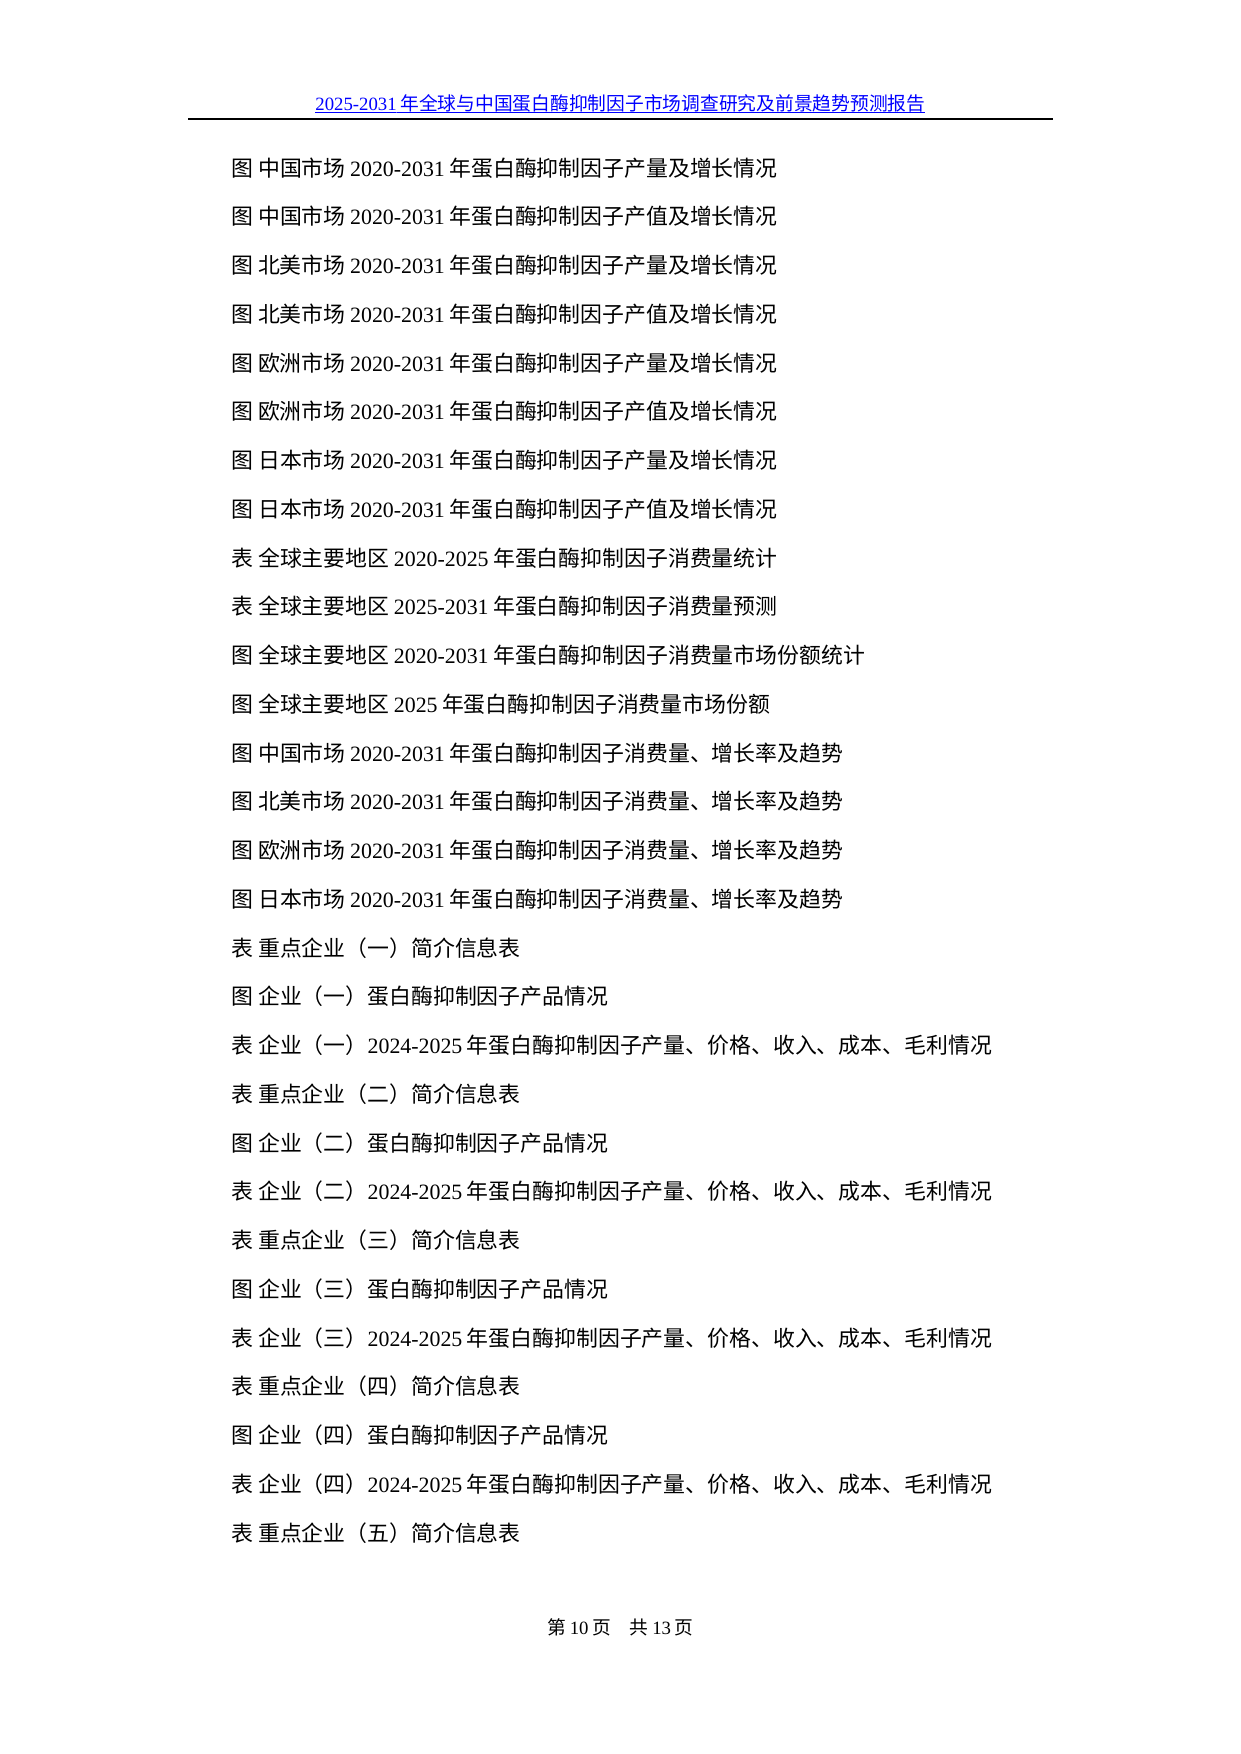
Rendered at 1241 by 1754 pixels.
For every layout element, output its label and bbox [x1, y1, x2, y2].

text [187, 150, 1053, 1548]
